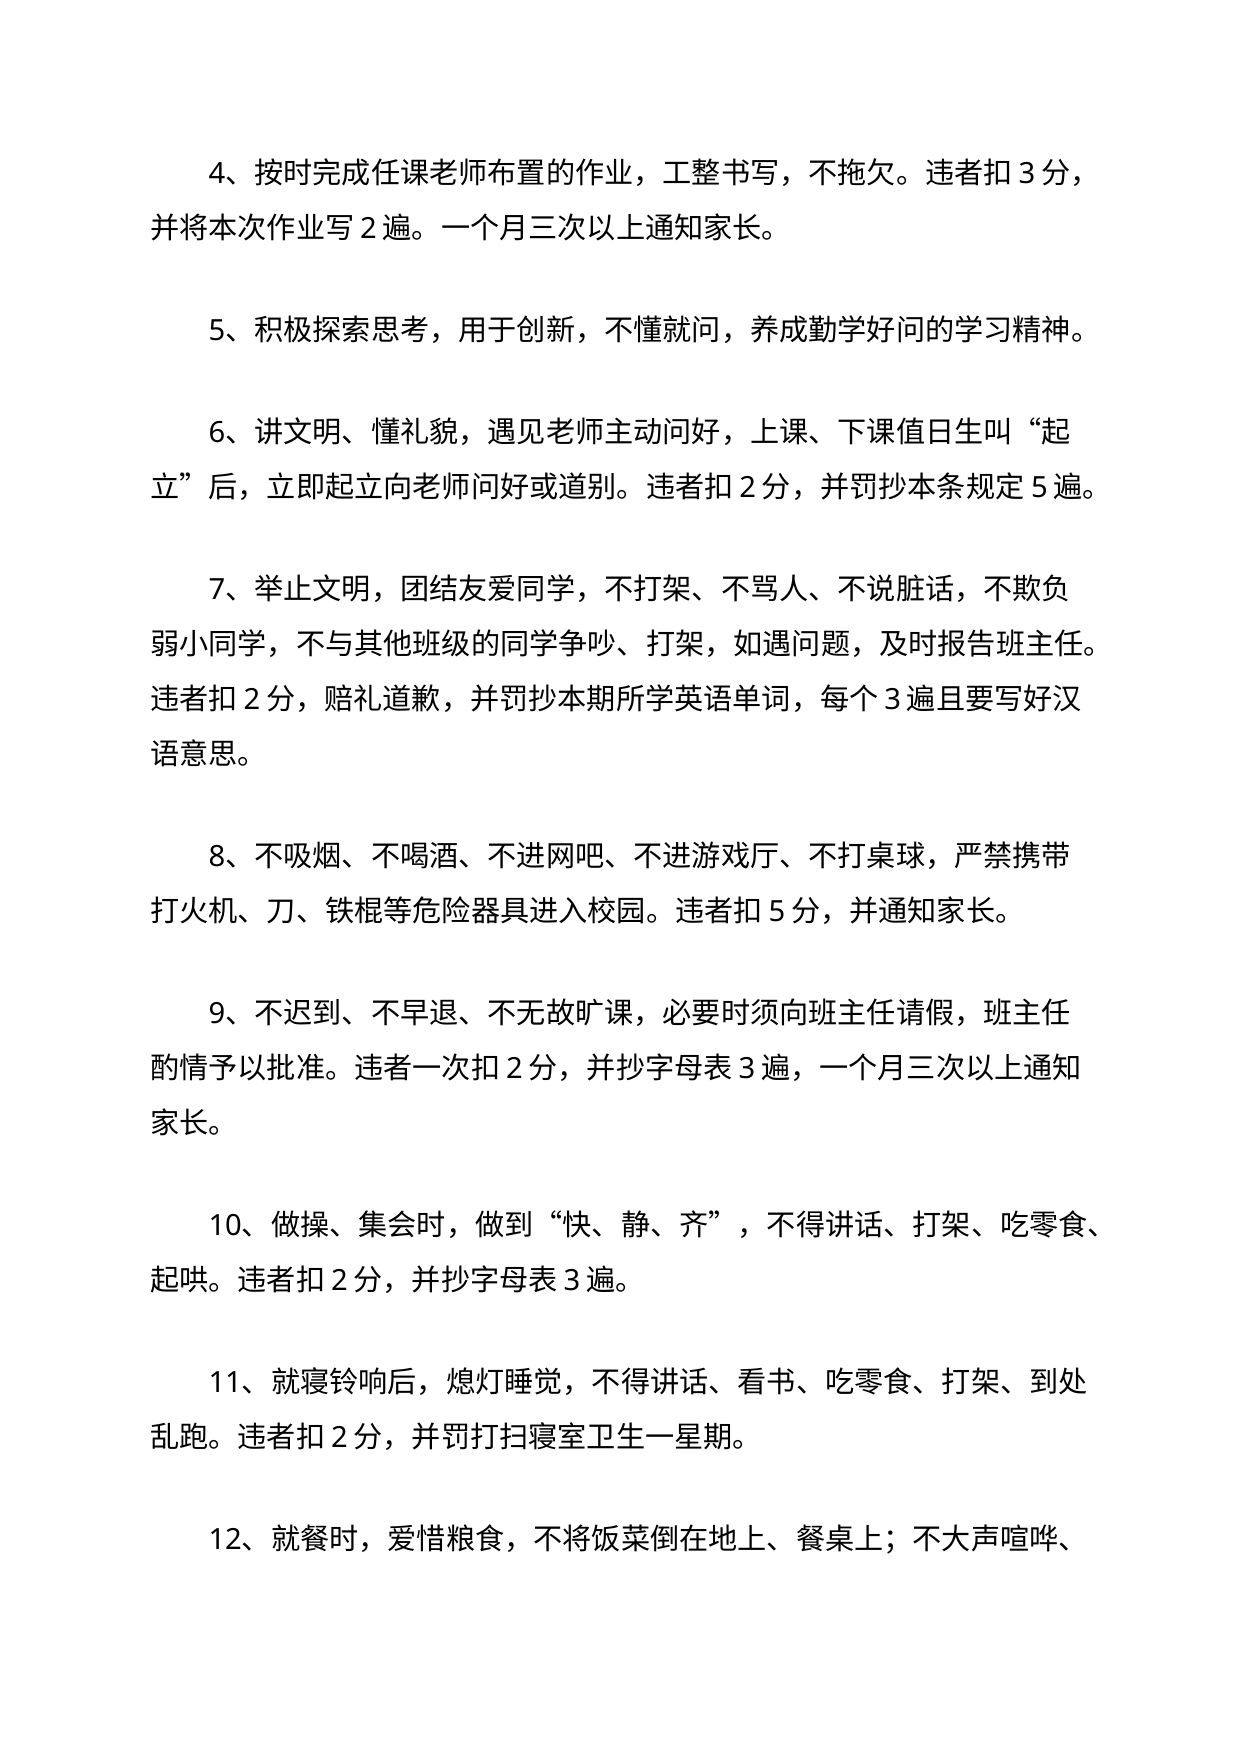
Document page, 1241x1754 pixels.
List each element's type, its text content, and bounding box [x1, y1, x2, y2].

text 4、按时完成任课老师布置的作业，工整书写，不拖欠。违者扣3分，并将本次作业写2遍。一个月三次以上通知家长。 [150, 150, 1090, 247]
text 5、积极探索思考，用于创新，不懂就问，养成勤学好问的学习精神。 [150, 307, 1090, 349]
text 11、就寝铃响后，熄灯睡觉，不得讲话、看书、吃零食、打架、到处乱跑。违者扣2分，并罚打扫寝室卫生一星期。 [150, 1358, 1090, 1456]
text 10、做操、集会时，做到“快、静、齐”，不得讲话、打架、吃零食、起哄。违者扣2分，并抄字母表3遍。 [150, 1201, 1090, 1299]
text 6、讲文明、懂礼貌，遇见老师主动问好，上课、下课值日生叫“起立”后，立即起立向老师问好或道别。违者扣2分，并罚抄本条规定 5遍。 [150, 409, 1090, 506]
text 8、不吸烟、不喝酒、不进网吧、不进游戏厅、不打桌球，严禁携带打火机、刀、铁棍等危险器具进入校园。违者扣5分，并通知家长。 [150, 833, 1090, 930]
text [150, 1515, 1090, 1558]
text 9、不迟到、不早退、不无故旷课，必要时须向班主任请假，班主任酌情予以批准。违者一次扣2分，并抄字母表3遍，一个月三次以上通知家长。 [150, 989, 1090, 1142]
text 7、举止文明，团结友爱同学，不打架、不骂人、不说脏话，不欺负弱小同学，不与其他班级的同学争吵、打架，如遇问题，及时报告班主任。违者扣2分，赔礼道歉，并罚抄本期所学英语单词，每个3遍且要写好汉语意思。 [150, 566, 1090, 773]
